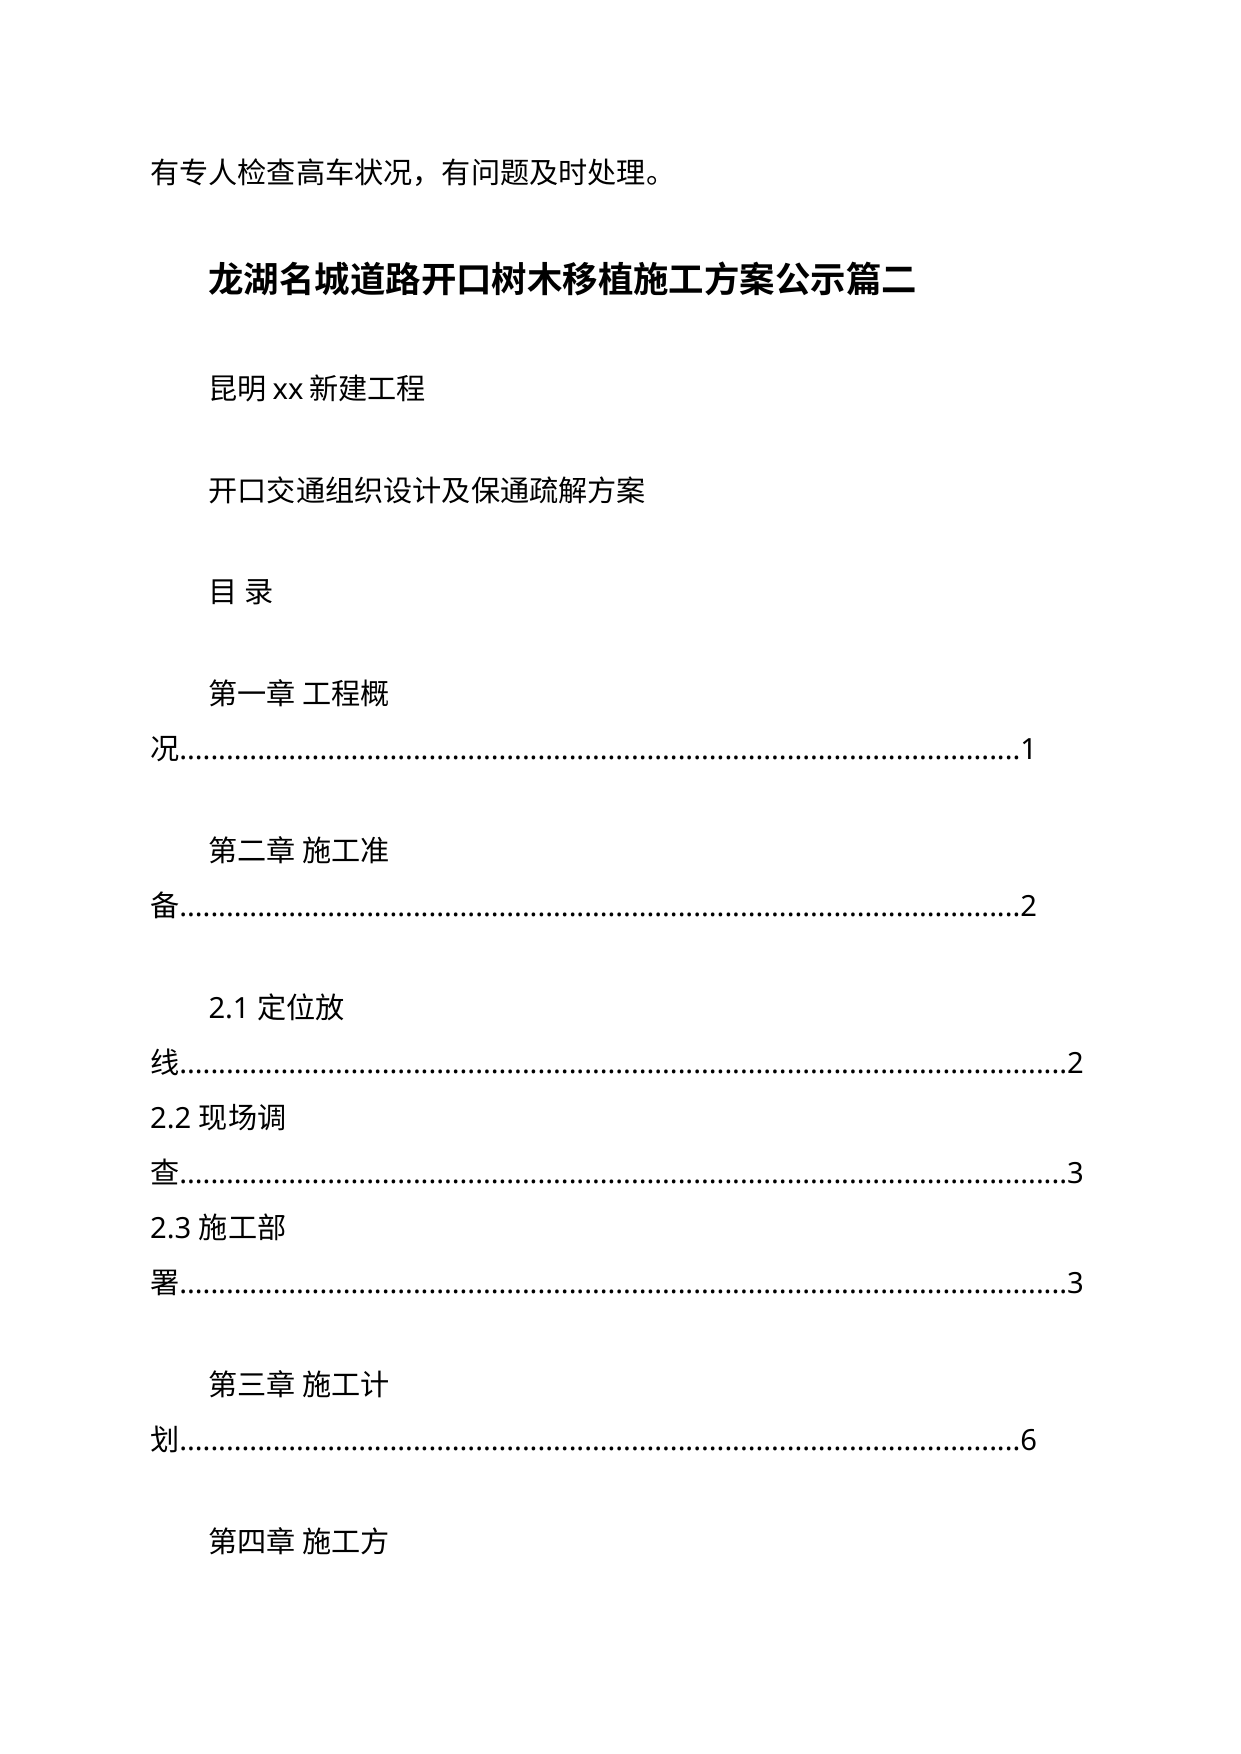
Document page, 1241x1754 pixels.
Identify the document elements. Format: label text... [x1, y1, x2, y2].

text 开口交通组织设计及保通疏解方案 [150, 467, 1090, 509]
text 第三章 施工计划............................................................................................................6 [150, 1361, 1090, 1459]
text 目 录 [150, 569, 1090, 611]
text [150, 150, 1090, 192]
text 第二章 施工准备............................................................................................................2 [150, 828, 1090, 925]
text 第一章 工程概况............................................................................................................1 [150, 671, 1090, 768]
text 2.1 定位放线..................................................................................................................2 2.2 现场调查..................................................................................................................3 2.3 施工部署..................................................................................................................3 [150, 984, 1090, 1302]
text 昆明xx新建工程 [150, 365, 1090, 408]
text 龙湖名城道路开口树木移植施工方案公示篇二 [150, 252, 1090, 303]
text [150, 1518, 1090, 1561]
